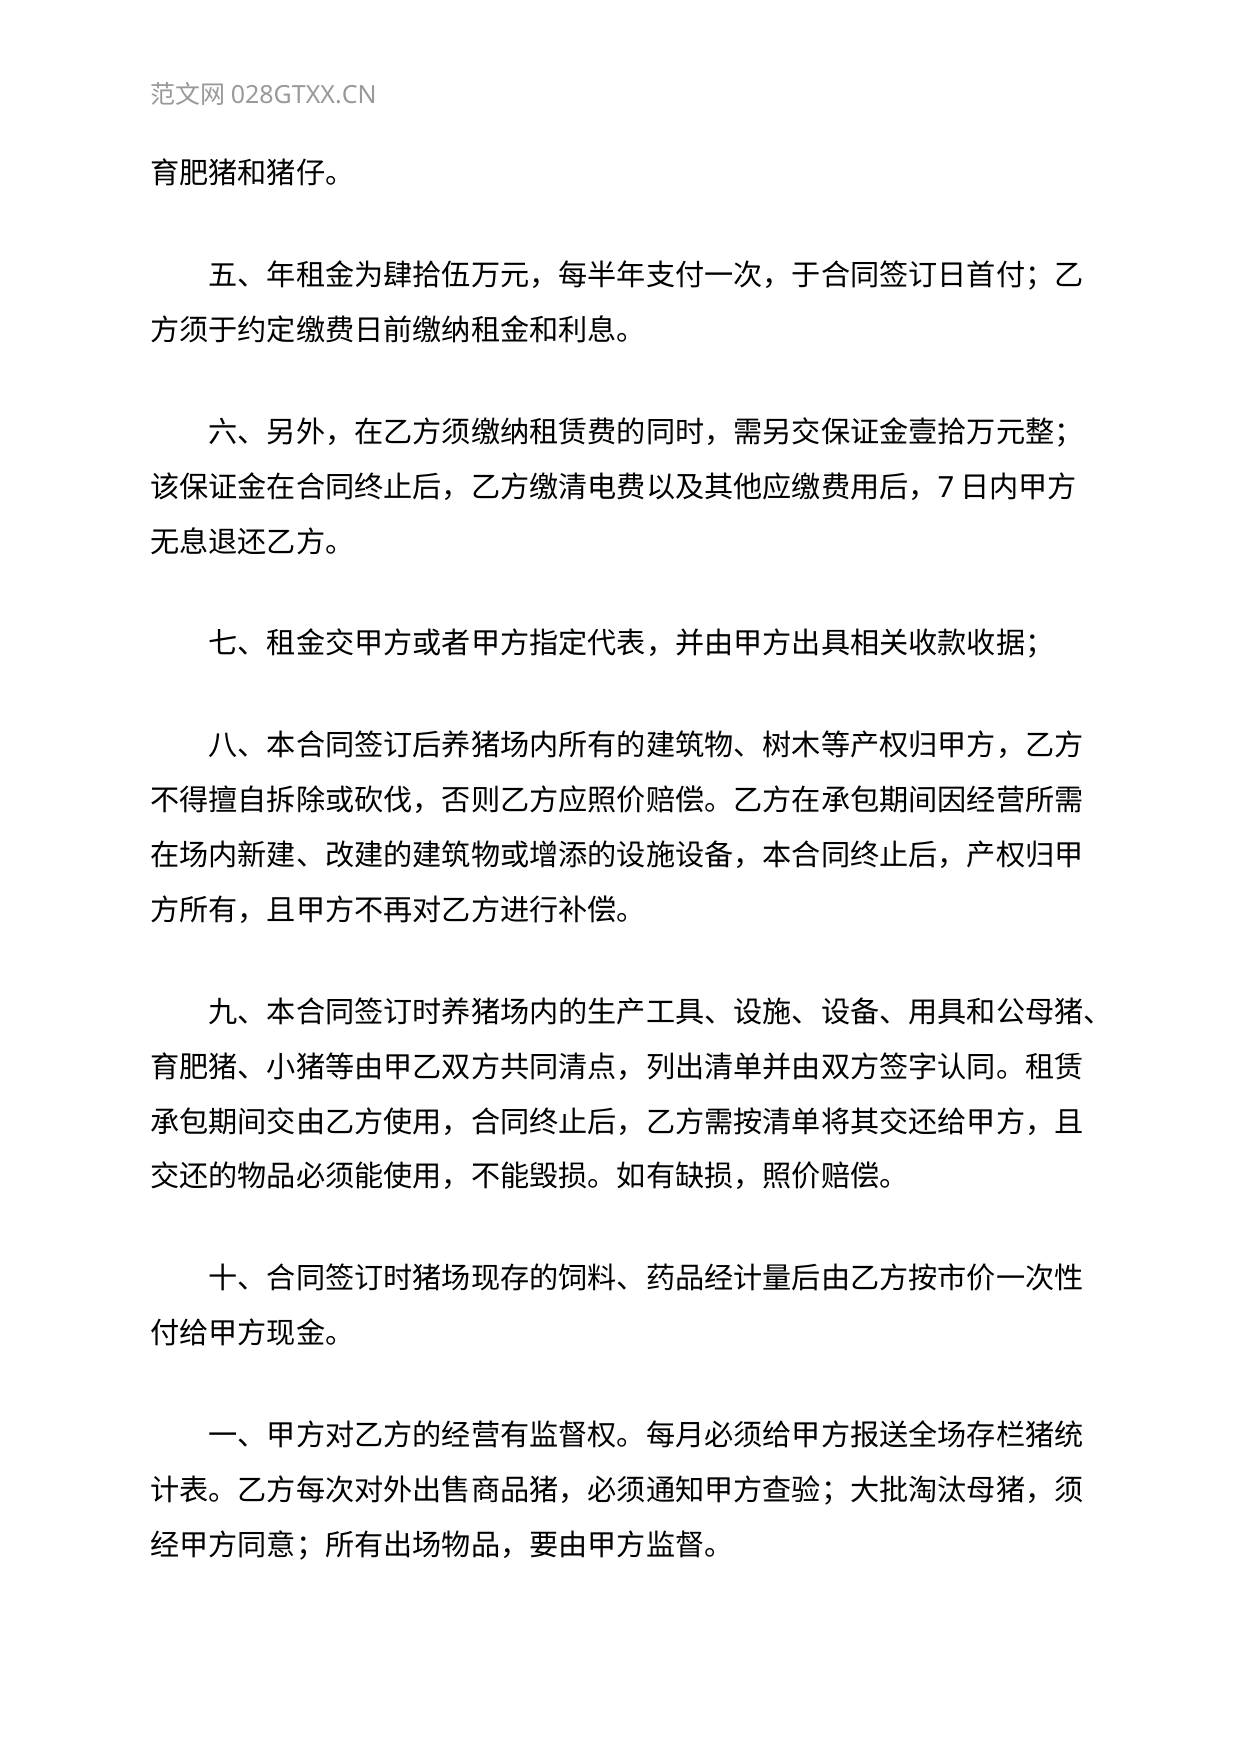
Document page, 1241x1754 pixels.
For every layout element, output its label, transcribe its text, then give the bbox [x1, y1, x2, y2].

text 十、合同签订时猪场现存的饲料、药品经计量后由乙方按市价一次性付给甲方现金。 [150, 1255, 1090, 1352]
text 一、甲方对乙方的经营有监督权。每月必须给甲方报送全场存栏猪统计表。乙方每次对外出售商品猪，必须通知甲方查验；大批淘汰母猪，须经甲方同意；所有出场物品，要由甲方监督。 [150, 1411, 1090, 1563]
text 八、本合同签订后养猪场内所有的建筑物、树木等产权归甲方，乙方不得擅自拆除或砍伐，否则乙方应照价赔偿。乙方在承包期间因经营所需在场内新建、改建的建筑物或增添的设施设备，本合同终止后，产权归甲方所有，且甲方不再对乙方进行补偿。 [150, 722, 1090, 929]
text 六、另外，在乙方须缴纳租赁费的同时，需另交保证金壹拾万元整；该保证金在合同终止后，乙方缴清电费以及其他应缴费用后，7日内甲方无息退还乙方。 [150, 408, 1090, 561]
text 五、年租金为肆拾伍万元，每半年支付一次，于合同签订日首付；乙方须于约定缴费日前缴纳租金和利息。 [150, 252, 1090, 349]
text 七、租金交甲方或者甲方指定代表，并由甲方出具相关收款收据； [150, 620, 1090, 662]
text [150, 150, 1090, 192]
text 九、本合同签订时养猪场内的生产工具、设施、设备、用具和公母猪、育肥猪、小猪等由甲乙双方共同清点，列出清单并由双方签字认同。租赁承包期间交由乙方使用，合同终止后，乙方需按清单将其交还给甲方，且交还的物品必须能使用，不能毁损。如有缺损，照价赔偿。 [150, 988, 1090, 1195]
